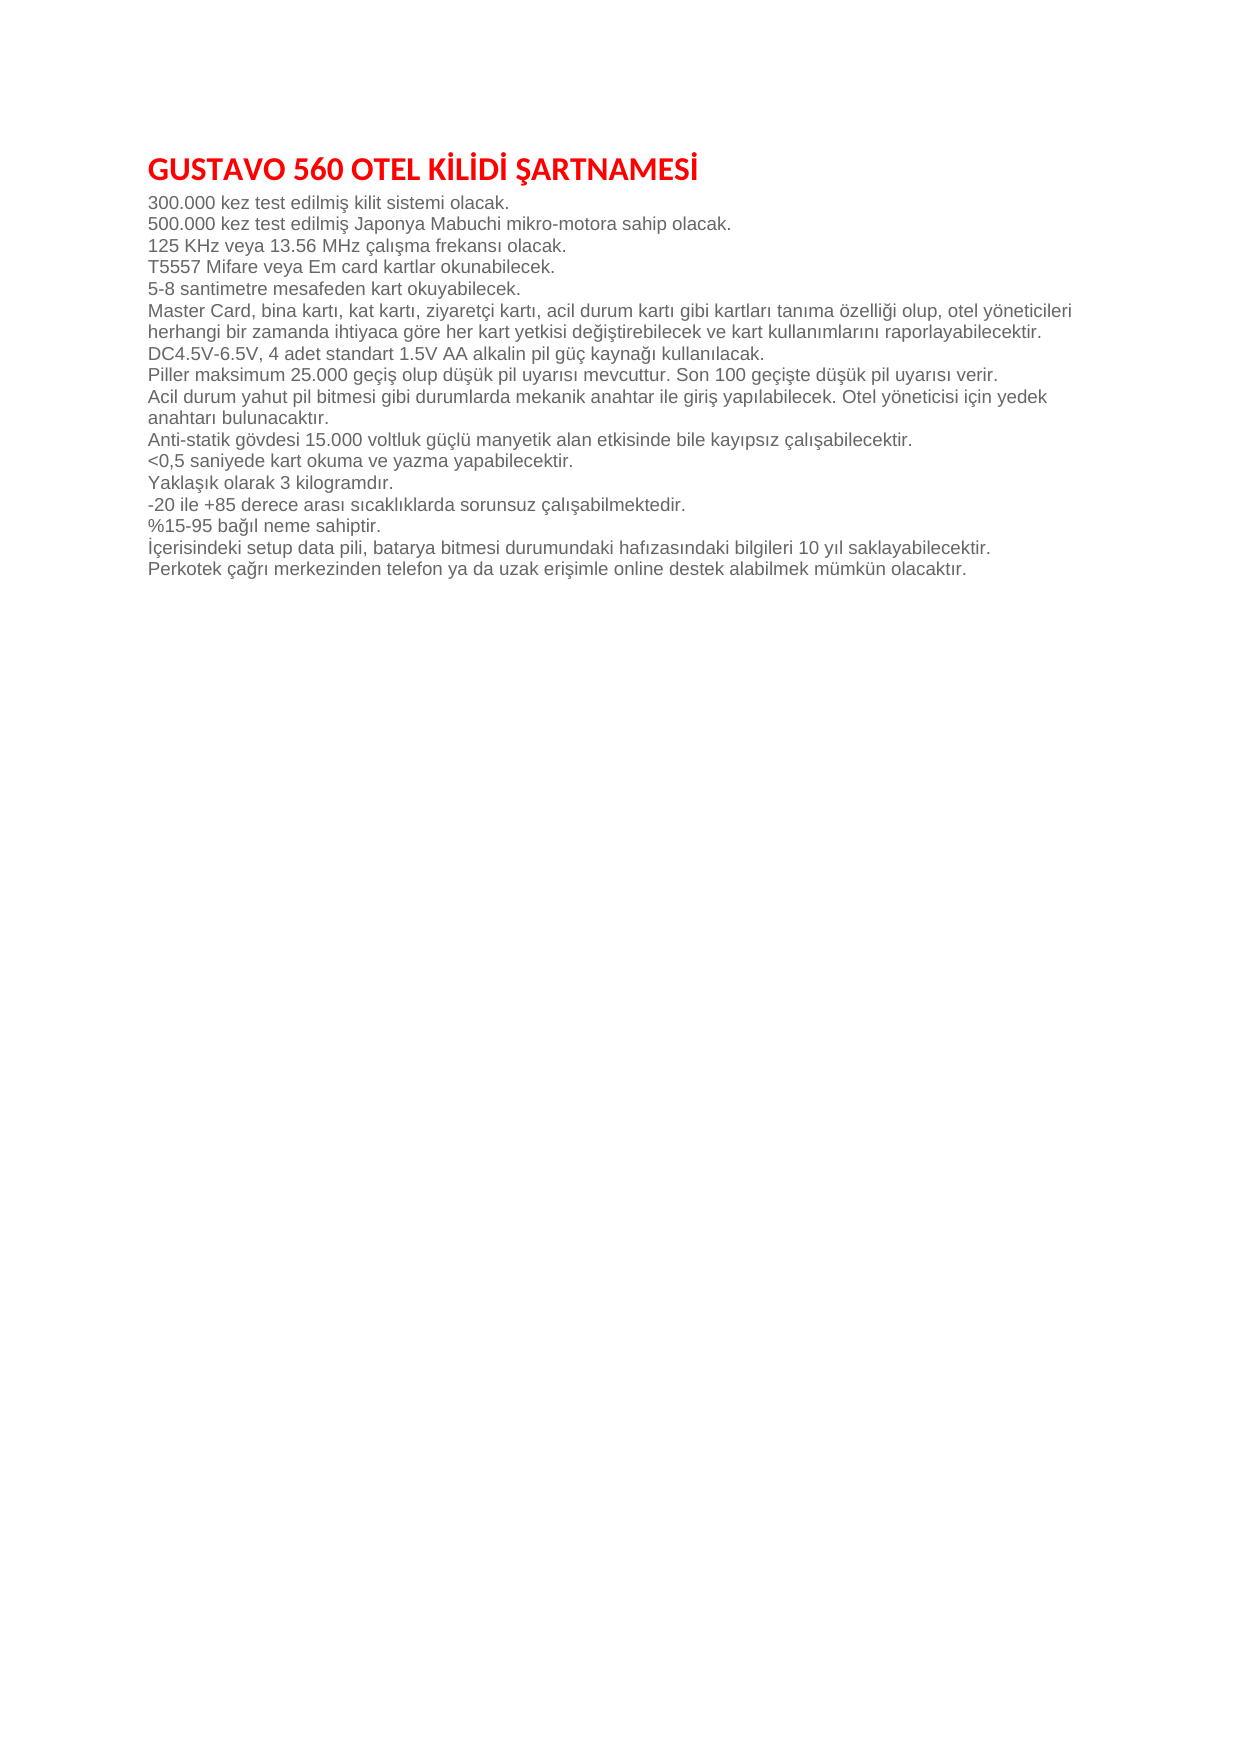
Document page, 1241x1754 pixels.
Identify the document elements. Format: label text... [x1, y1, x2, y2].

text Acil durum yahut pil bitmesi gibi durumlarda mekanik anahtar ile giriş yapılabilecek. Otel yöneticisi için yedek anahtarı bulunacaktır. [148, 386, 1093, 429]
text Piller maksimum 25.000 geçiş olup düşük pil uyarısı mevcuttur. Son 100 geçişte düşük pil uyarısı verir. [148, 364, 1093, 386]
text 500.000 kez test edilmiş Japonya Mabuchi mikro-motora sahip olacak. [148, 213, 1093, 235]
text Perkotek çağrı merkezinden telefon ya da uzak erişimle online destek alabilmek mümkün olacaktır. [148, 558, 1093, 580]
text -20 ile +85 derece arası sıcaklıklarda sorunsuz çalışabilmektedir. [148, 493, 1093, 515]
text 300.000 kez test edilmiş kilit sistemi olacak. [148, 192, 1093, 213]
text <0,5 saniyede kart okuma ve yazma yapabilecektir. [148, 450, 1093, 472]
text DC4.5V-6.5V, 4 adet standart 1.5V AA alkalin pil güç kaynağı kullanılacak. [148, 342, 1093, 364]
text %15-95 bağıl neme sahiptir. [148, 515, 1093, 537]
text Yaklaşık olarak 3 kilogramdır. [148, 472, 1093, 493]
text Master Card, bina kartı, kat kartı, ziyaretçi kartı, acil durum kartı gibi kartları tanıma özelliği olup, otel yöneticileri herhangi bir zamanda ihtiyaca göre her kart yetkisi değiştirebilecek ve kart kullanımlarını raporlayabilecektir. [148, 299, 1093, 342]
text Anti-statik gövdesi 15.000 voltluk güçlü manyetik alan etkisinde bile kayıpsız çalışabilecektir. [148, 429, 1093, 450]
text 125 KHz veya 13.56 MHz çalışma frekansı olacak. [148, 235, 1093, 256]
text 5-8 santimetre mesafeden kart okuyabilecek. [148, 278, 1093, 299]
subtitle GUSTAVO 560 OTEL KİLİDİ ŞARTNAMESİ [148, 148, 1093, 188]
text T5557 Mifare veya Em card kartlar okunabilecek. [148, 256, 1093, 278]
text İçerisindeki setup data pili, batarya bitmesi durumundaki hafızasındaki bilgileri 10 yıl saklayabilecektir. [148, 537, 1093, 558]
